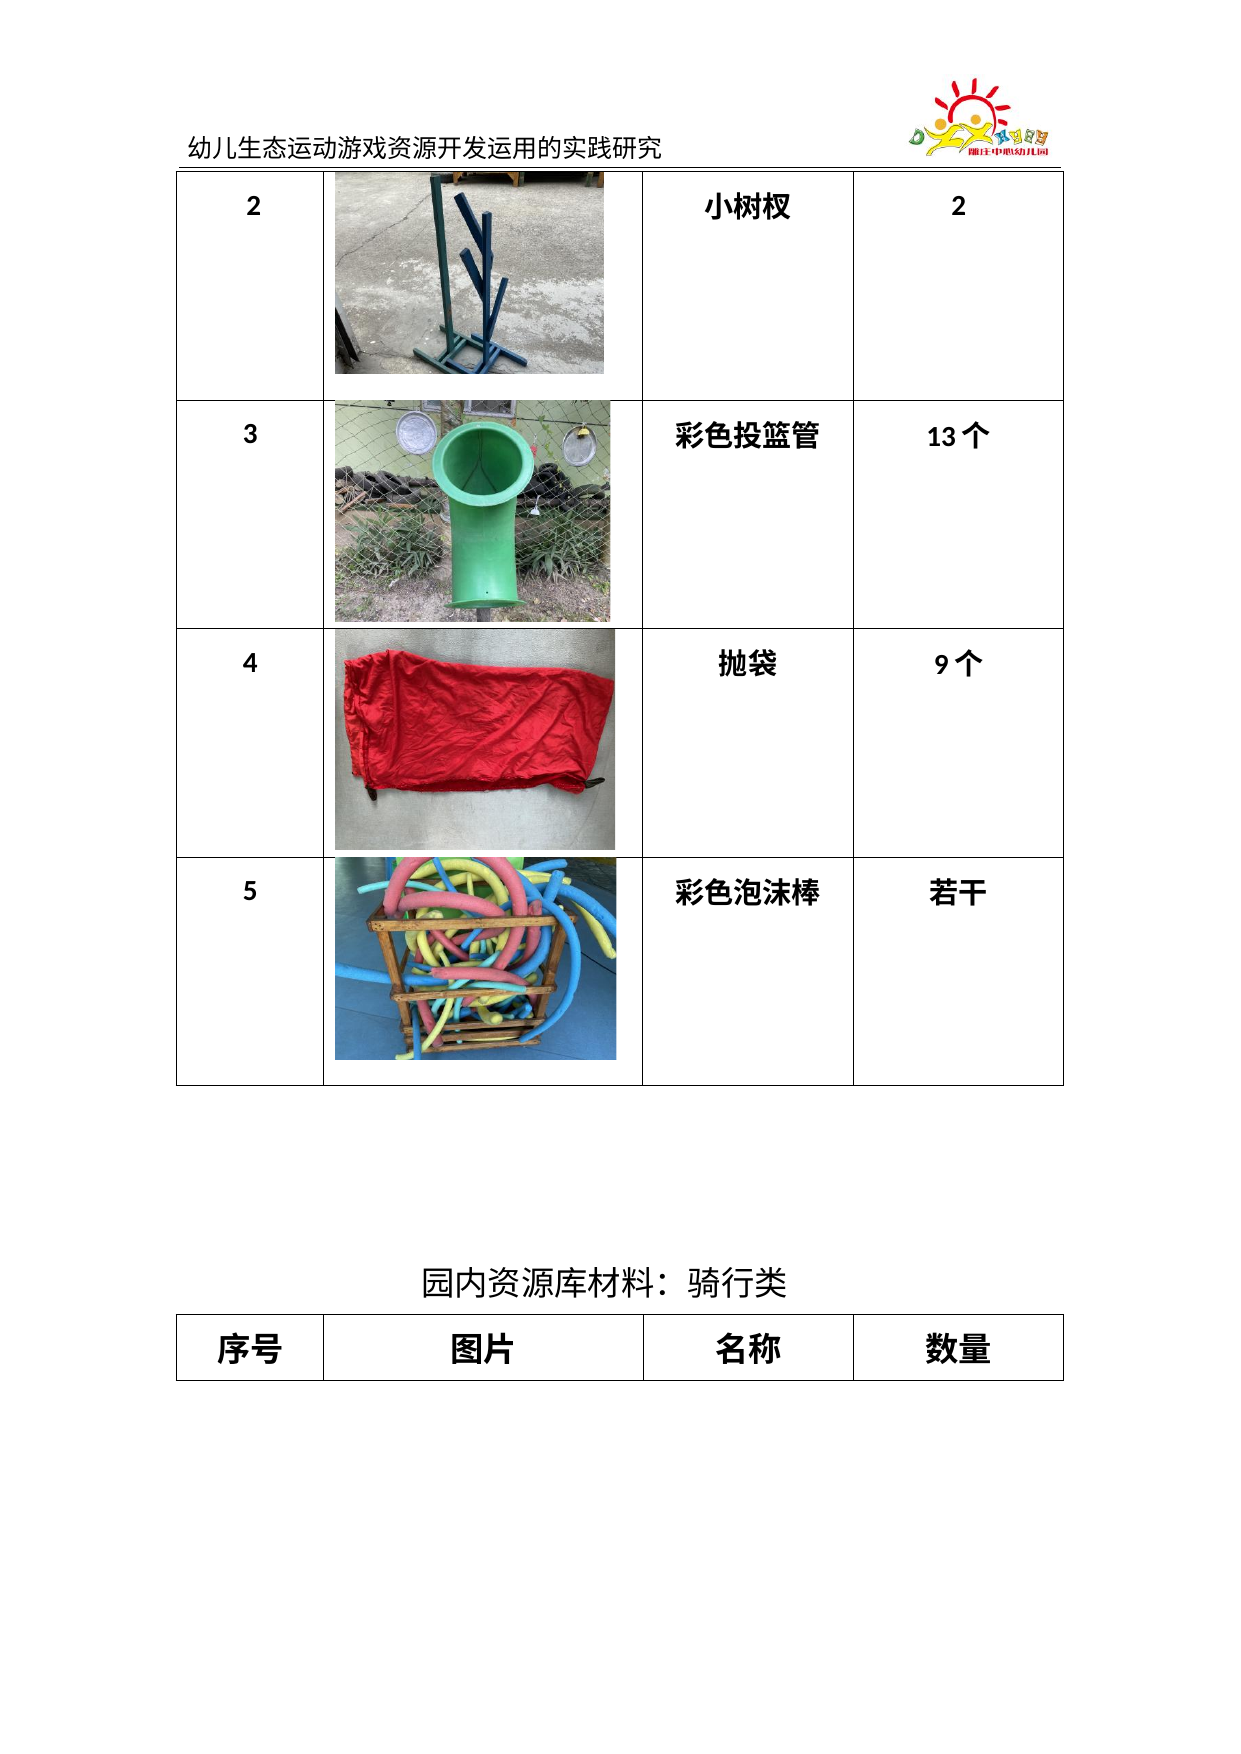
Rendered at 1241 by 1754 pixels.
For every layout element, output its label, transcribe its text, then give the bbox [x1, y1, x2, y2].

picture [898, 74, 1054, 157]
table_cell [324, 401, 642, 628]
table_header 图片 [324, 1315, 643, 1380]
table_cell 彩色泡沫棒 [643, 858, 853, 1085]
picture [335, 172, 604, 374]
table_cell 抛袋 [643, 629, 853, 857]
table_header 数量 [854, 1315, 1063, 1380]
table_header 序号 [177, 1315, 323, 1380]
table_cell 5 [177, 858, 323, 1085]
table_header 名称 [644, 1315, 853, 1380]
table_cell [324, 172, 642, 400]
table_cell 彩色投篮管 [643, 401, 853, 628]
picture [335, 857, 617, 1060]
table_cell 2 [177, 172, 323, 400]
table_cell 9个 [854, 629, 1063, 857]
table_cell 2 [854, 172, 1063, 400]
table_cell 若干 [854, 858, 1063, 1085]
table_cell 13个 [854, 401, 1063, 628]
table_cell [324, 629, 642, 857]
table_cell 4 [177, 629, 323, 857]
table_cell 小树杈 [643, 172, 853, 400]
picture [335, 629, 616, 850]
text 园内资源库材料：骑行类 [187, 1249, 1053, 1314]
picture [335, 400, 611, 622]
table_cell [324, 858, 642, 1085]
table_cell 3 [177, 401, 323, 628]
